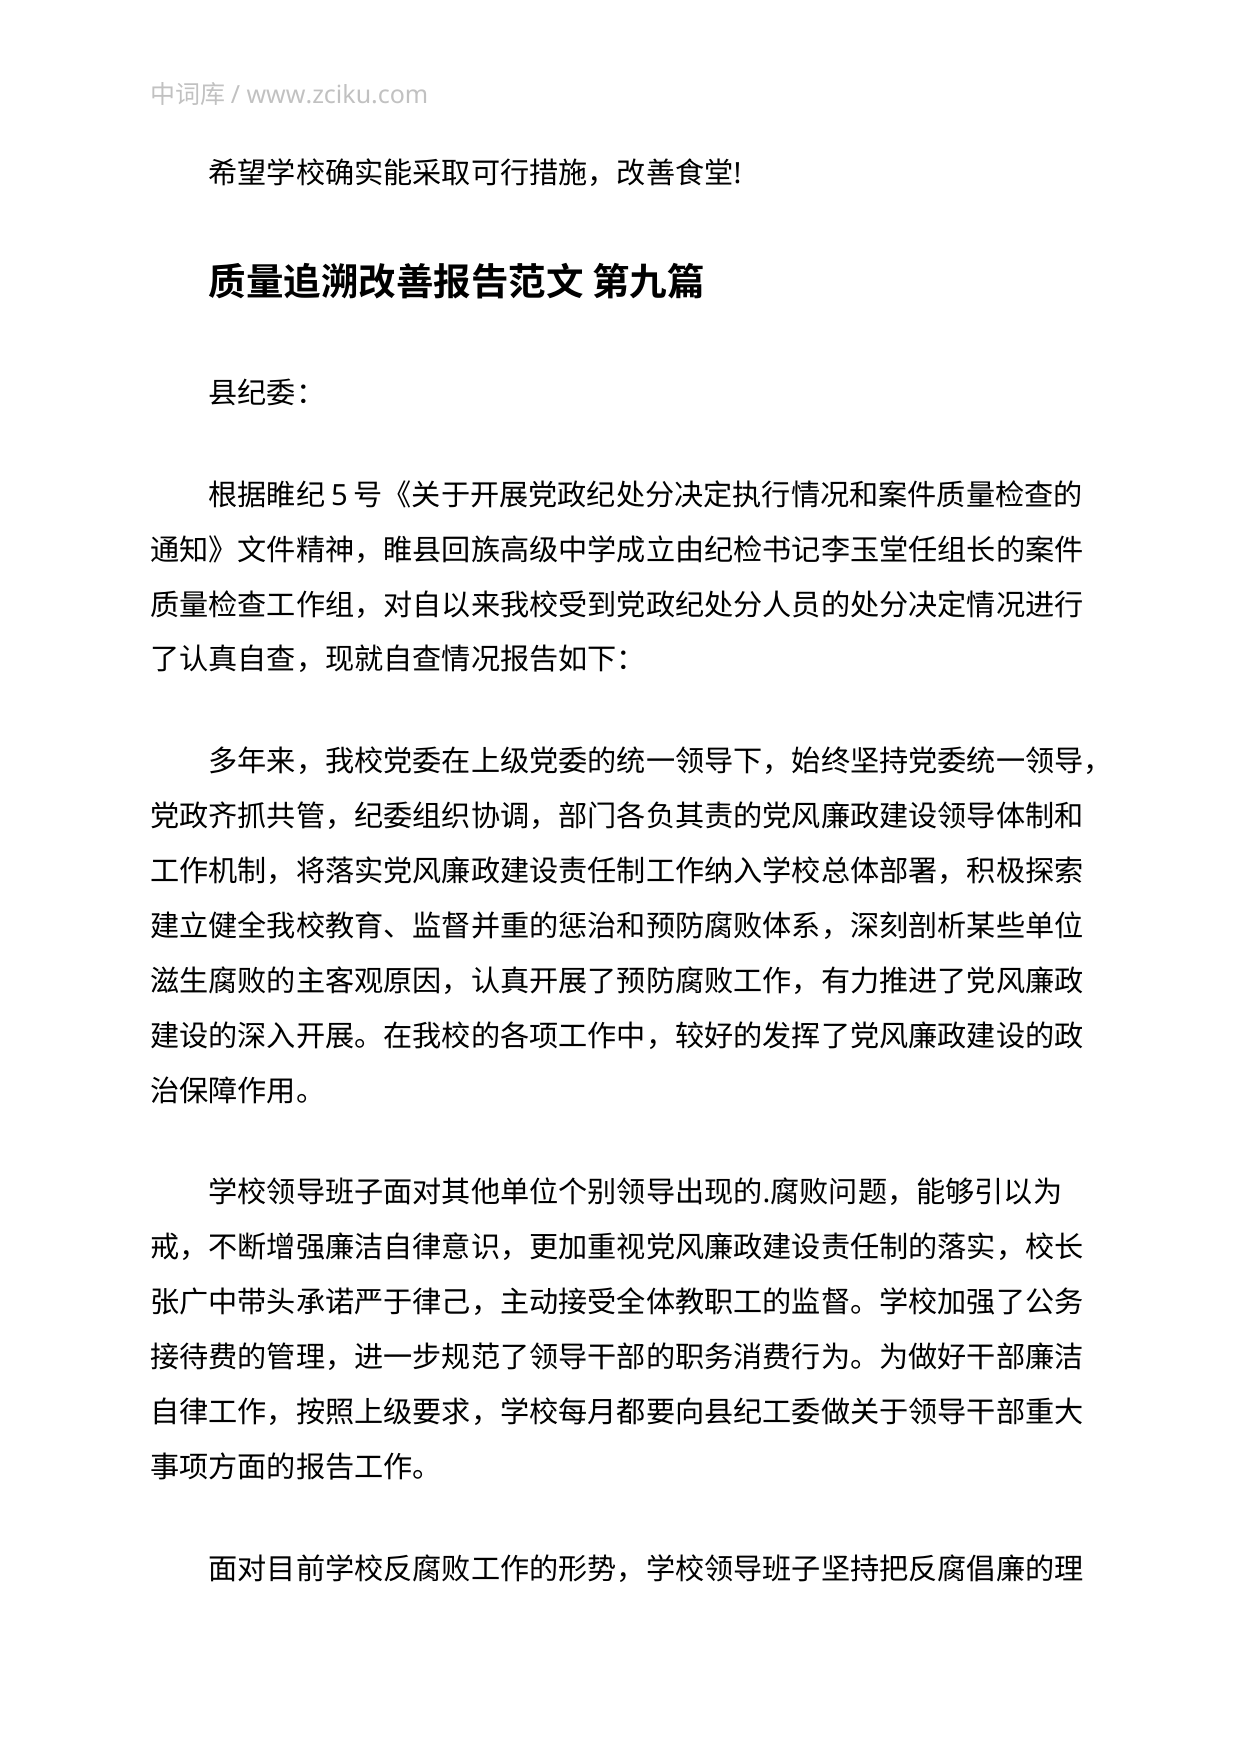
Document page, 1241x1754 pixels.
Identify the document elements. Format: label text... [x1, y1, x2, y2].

text 质量追溯改善报告范文 第九篇 [150, 252, 1090, 306]
text 学校领导班子面对其他单位个别领导出现的.腐败问题，能够引以为戒，不断增强廉洁自律意识，更加重视党风廉政建设责任制的落实，校长张广中带头承诺严于律己，主动接受全体教职工的监督。学校加强了公务接待费的管理，进一步规范了领导干部的职务消费行为。为做好干部廉洁自律工作，按照上级要求，学校每月都要向县纪工委做关于领导干部重大事项方面的报告工作。 [150, 1169, 1090, 1486]
text 根据睢纪5号《关于开展党政纪处分决定执行情况和案件质量检查的通知》文件精神，睢县回族高级中学成立由纪检书记李玉堂任组长的案件质量检查工作组，对自以来我校受到党政纪处分人员的处分决定情况进行了认真自查，现就自查情况报告如下： [150, 471, 1090, 678]
text 多年来，我校党委在上级党委的统一领导下，始终坚持党委统一领导，党政齐抓共管，纪委组织协调，部门各负其责的党风廉政建设领导体制和工作机制，将落实党风廉政建设责任制工作纳入学校总体部署，积极探索建立健全我校教育、监督并重的惩治和预防腐败体系，深刻剖析某些单位滋生腐败的主客观原因，认真开展了预防腐败工作，有力推进了党风廉政建设的深入开展。在我校的各项工作中，较好的发挥了党风廉政建设的政治保障作用。 [150, 738, 1090, 1109]
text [150, 1545, 1090, 1587]
text 县纪委： [150, 369, 1090, 412]
text 希望学校确实能采取可行措施，改善食堂! [150, 150, 1090, 192]
